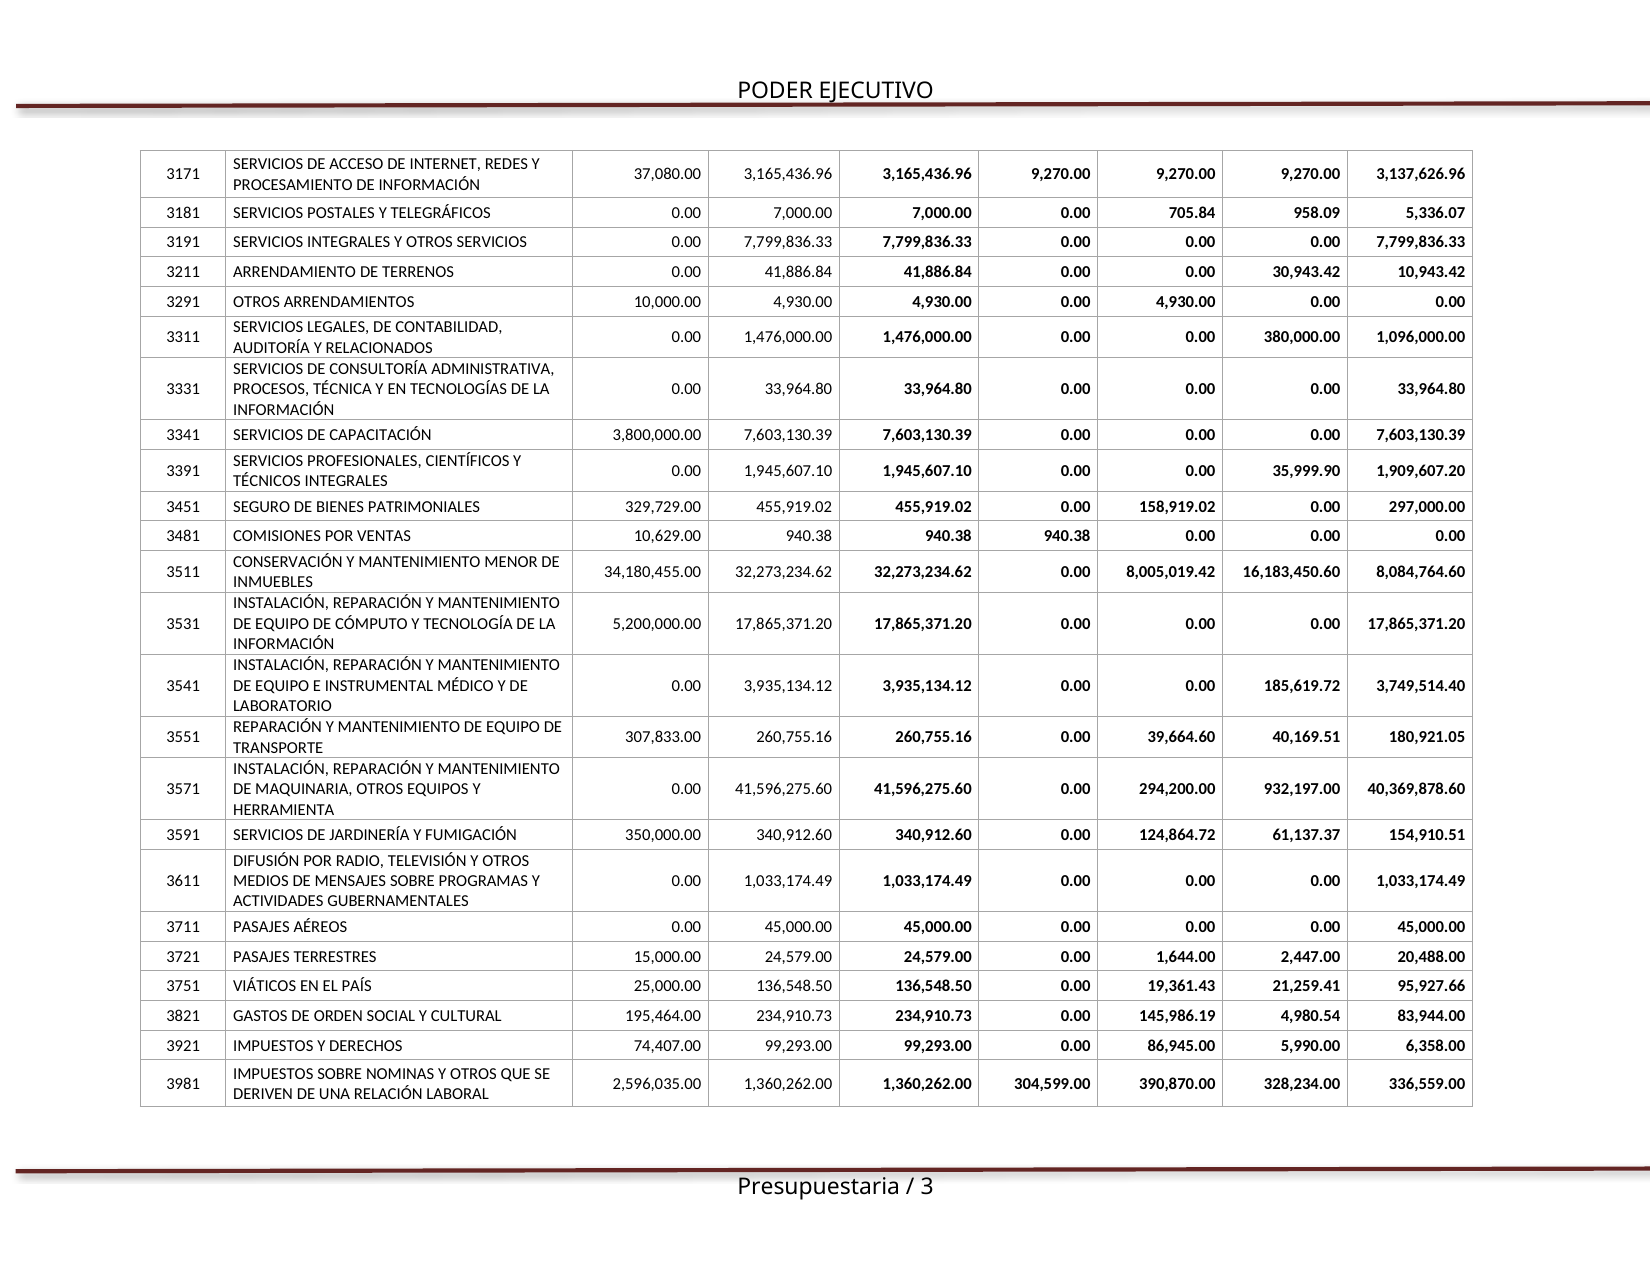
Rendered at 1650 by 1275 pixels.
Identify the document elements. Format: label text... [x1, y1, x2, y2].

table_cell [1473, 491, 1488, 520]
table_cell [1473, 757, 1488, 819]
table_cell 958.09 [1223, 198, 1347, 227]
table_cell 294,200.00 [1098, 758, 1222, 819]
table_cell 0.00 [573, 850, 708, 911]
table_cell 3341 [141, 420, 225, 449]
table_cell 0.00 [1098, 228, 1222, 256]
table_cell 234,910.73 [709, 1001, 839, 1030]
table_cell 6,358.00 [1348, 1031, 1472, 1059]
table_cell 3571 [141, 758, 225, 819]
table_cell [1473, 550, 1488, 592]
table_cell 1,033,174.49 [709, 850, 839, 911]
table_cell GASTOS DE ORDEN SOCIAL Y CULTURAL [226, 1001, 572, 1030]
table_cell 19,361.43 [1098, 971, 1222, 1000]
table_cell 0.00 [1348, 287, 1472, 316]
table_cell 4,930.00 [840, 287, 978, 316]
table_cell 5,990.00 [1223, 1031, 1347, 1059]
table_cell 35,999.90 [1223, 450, 1347, 491]
table_cell 0.00 [1223, 521, 1347, 550]
table_cell 260,755.16 [840, 717, 978, 757]
table_cell 0.00 [979, 287, 1097, 316]
table_cell 16,183,450.60 [1223, 551, 1347, 592]
table_cell 3,935,134.12 [709, 655, 839, 716]
table_cell 5,200,000.00 [573, 593, 708, 654]
table_cell 0.00 [979, 317, 1097, 357]
table_cell 0.00 [979, 551, 1097, 592]
table_cell 1,360,262.00 [840, 1060, 978, 1106]
table_cell 3,749,514.40 [1348, 655, 1472, 716]
table_cell 0.00 [1223, 850, 1347, 911]
table_cell 8,005,019.42 [1098, 551, 1222, 592]
table_cell SERVICIOS INTEGRALES Y OTROS SERVICIOS [226, 228, 572, 256]
table_cell 33,964.80 [840, 358, 978, 419]
table_cell 0.00 [1223, 492, 1347, 520]
table_cell INSTALACIÓN, REPARACIÓN Y MANTENIMIENTO DE EQUIPO E INSTRUMENTAL MÉDICO Y DE LABORATORIO [226, 655, 572, 716]
table_cell 4,980.54 [1223, 1001, 1347, 1030]
table_cell 340,912.60 [840, 820, 978, 849]
table_cell [1473, 654, 1488, 716]
table_cell [1473, 520, 1488, 550]
table_cell 0.00 [1223, 420, 1347, 449]
table_cell 99,293.00 [709, 1031, 839, 1059]
table_cell 380,000.00 [1223, 317, 1347, 357]
table_cell 3821 [141, 1001, 225, 1030]
table_cell 7,799,836.33 [709, 228, 839, 256]
table_cell 41,886.84 [840, 257, 978, 286]
table_cell 0.00 [979, 942, 1097, 970]
table_cell [1473, 911, 1488, 941]
table_cell [1473, 1000, 1488, 1030]
table_cell 2,596,035.00 [573, 1060, 708, 1106]
table_cell 74,407.00 [573, 1031, 708, 1059]
table_cell 0.00 [1098, 257, 1222, 286]
table_cell 32,273,234.62 [709, 551, 839, 592]
table_cell 234,910.73 [840, 1001, 978, 1030]
table_cell 0.00 [573, 228, 708, 256]
table_cell 3291 [141, 287, 225, 316]
table_cell OTROS ARRENDAMIENTOS [226, 287, 572, 316]
table_cell INSTALACIÓN, REPARACIÓN Y MANTENIMIENTO DE MAQUINARIA, OTROS EQUIPOS Y HERRAMIENTA [226, 758, 572, 819]
table_cell 0.00 [979, 717, 1097, 757]
table_cell 0.00 [573, 358, 708, 419]
table_cell 145,986.19 [1098, 1001, 1222, 1030]
table_cell 9,270.00 [979, 151, 1097, 197]
table_cell 7,799,836.33 [840, 228, 978, 256]
table_cell [1473, 970, 1488, 1000]
table_cell 940.38 [709, 521, 839, 550]
table_cell 1,360,262.00 [709, 1060, 839, 1106]
table_cell [1473, 819, 1488, 849]
table_cell [1473, 716, 1488, 757]
table_cell [1473, 1059, 1488, 1106]
table_cell 0.00 [979, 593, 1097, 654]
table_cell 1,476,000.00 [709, 317, 839, 357]
table_cell 41,596,275.60 [840, 758, 978, 819]
table_cell 0.00 [573, 317, 708, 357]
table_cell 0.00 [979, 655, 1097, 716]
table_cell 0.00 [1098, 655, 1222, 716]
table_cell 7,000.00 [840, 198, 978, 227]
table_cell 3551 [141, 717, 225, 757]
table_cell ARRENDAMIENTO DE TERRENOS [226, 257, 572, 286]
table_cell [1473, 256, 1488, 286]
table_cell 8,084,764.60 [1348, 551, 1472, 592]
table_cell 21,259.41 [1223, 971, 1347, 1000]
table_cell 0.00 [1223, 287, 1347, 316]
table_cell 0.00 [979, 1031, 1097, 1059]
table_cell 3481 [141, 521, 225, 550]
table_cell COMISIONES POR VENTAS [226, 521, 572, 550]
table_cell 0.00 [573, 198, 708, 227]
table_cell 83,944.00 [1348, 1001, 1472, 1030]
table_cell 17,865,371.20 [1348, 593, 1472, 654]
table_cell 5,336.07 [1348, 198, 1472, 227]
table_cell 24,579.00 [840, 942, 978, 970]
table_cell DIFUSIÓN POR RADIO, TELEVISIÓN Y OTROS MEDIOS DE MENSAJES SOBRE PROGRAMAS Y ACTIVIDADES GUBERNAMENTALES [226, 850, 572, 911]
table_cell 7,603,130.39 [1348, 420, 1472, 449]
table_cell 932,197.00 [1223, 758, 1347, 819]
table_cell 340,912.60 [709, 820, 839, 849]
table_cell 940.38 [840, 521, 978, 550]
table_cell VIÁTICOS EN EL PAÍS [226, 971, 572, 1000]
table_cell SEGURO DE BIENES PATRIMONIALES [226, 492, 572, 520]
table_cell 10,943.42 [1348, 257, 1472, 286]
table_cell 4,930.00 [709, 287, 839, 316]
table_cell 3191 [141, 228, 225, 256]
table_cell 3,935,134.12 [840, 655, 978, 716]
table_cell 9,270.00 [1098, 151, 1222, 197]
table_cell 0.00 [1223, 912, 1347, 941]
table_cell 0.00 [1098, 358, 1222, 419]
table_cell 0.00 [979, 1001, 1097, 1030]
table_cell 0.00 [1098, 850, 1222, 911]
table_cell 0.00 [979, 228, 1097, 256]
table_cell 195,464.00 [573, 1001, 708, 1030]
table_cell 0.00 [1223, 228, 1347, 256]
table_cell PASAJES TERRESTRES [226, 942, 572, 970]
table_cell 260,755.16 [709, 717, 839, 757]
table_cell 1,096,000.00 [1348, 317, 1472, 357]
table_cell 3391 [141, 450, 225, 491]
table_cell 940.38 [979, 521, 1097, 550]
table_cell 3711 [141, 912, 225, 941]
table_cell 34,180,455.00 [573, 551, 708, 592]
table_cell 0.00 [573, 257, 708, 286]
table_cell 32,273,234.62 [840, 551, 978, 592]
table_cell 0.00 [979, 450, 1097, 491]
table_cell 390,870.00 [1098, 1060, 1222, 1106]
table_cell 3751 [141, 971, 225, 1000]
table_cell SERVICIOS DE CONSULTORÍA ADMINISTRATIVA, PROCESOS, TÉCNICA Y EN TECNOLOGÍAS DE LA INFORMACIÓN [226, 358, 572, 419]
table_cell 61,137.37 [1223, 820, 1347, 849]
table_cell 7,799,836.33 [1348, 228, 1472, 256]
table_cell SERVICIOS POSTALES Y TELEGRÁFICOS [226, 198, 572, 227]
table_cell 3921 [141, 1031, 225, 1059]
table_cell [1473, 419, 1488, 449]
table_cell 0.00 [979, 971, 1097, 1000]
table_cell 41,596,275.60 [709, 758, 839, 819]
table_cell 7,000.00 [709, 198, 839, 227]
table_cell 3171 [141, 151, 225, 197]
table_cell 297,000.00 [1348, 492, 1472, 520]
table_cell 0.00 [979, 820, 1097, 849]
table_cell PASAJES AÉREOS [226, 912, 572, 941]
table_cell 3611 [141, 850, 225, 911]
table_cell 40,169.51 [1223, 717, 1347, 757]
table_cell 33,964.80 [709, 358, 839, 419]
table_cell [1473, 286, 1488, 316]
table_cell 136,548.50 [840, 971, 978, 1000]
table_cell 37,080.00 [573, 151, 708, 197]
table_cell [1473, 1030, 1488, 1059]
table_cell 0.00 [1223, 593, 1347, 654]
table_cell [1473, 197, 1488, 227]
table_cell REPARACIÓN Y MANTENIMIENTO DE EQUIPO DE TRANSPORTE [226, 717, 572, 757]
table_cell 99,293.00 [840, 1031, 978, 1059]
table_cell 1,033,174.49 [1348, 850, 1472, 911]
table_cell 45,000.00 [840, 912, 978, 941]
table_cell 20,488.00 [1348, 942, 1472, 970]
table_cell [1473, 849, 1488, 911]
table_cell 0.00 [1223, 358, 1347, 419]
table_cell 307,833.00 [573, 717, 708, 757]
table_cell 17,865,371.20 [840, 593, 978, 654]
table_cell INSTALACIÓN, REPARACIÓN Y MANTENIMIENTO DE EQUIPO DE CÓMPUTO Y TECNOLOGÍA DE LA INFORMACIÓN [226, 593, 572, 654]
table_cell 455,919.02 [709, 492, 839, 520]
table_cell 329,729.00 [573, 492, 708, 520]
table_cell 3211 [141, 257, 225, 286]
table_cell 3,165,436.96 [840, 151, 978, 197]
table_cell 0.00 [573, 912, 708, 941]
table_cell 15,000.00 [573, 942, 708, 970]
table_cell 350,000.00 [573, 820, 708, 849]
table_cell 0.00 [979, 758, 1097, 819]
table_cell 3451 [141, 492, 225, 520]
table_cell 1,945,607.10 [709, 450, 839, 491]
table_cell 124,864.72 [1098, 820, 1222, 849]
table_cell 0.00 [1348, 521, 1472, 550]
table_cell 0.00 [979, 492, 1097, 520]
table_cell 0.00 [979, 850, 1097, 911]
table_cell [1473, 316, 1488, 357]
table_cell 0.00 [1098, 420, 1222, 449]
table_cell 328,234.00 [1223, 1060, 1347, 1106]
table_cell 33,964.80 [1348, 358, 1472, 419]
table_cell SERVICIOS PROFESIONALES, CIENTÍFICOS Y TÉCNICOS INTEGRALES [226, 450, 572, 491]
table_cell SERVICIOS DE JARDINERÍA Y FUMIGACIÓN [226, 820, 572, 849]
table_cell 158,919.02 [1098, 492, 1222, 520]
table_cell 0.00 [573, 450, 708, 491]
table_cell 7,603,130.39 [840, 420, 978, 449]
table_cell [1473, 592, 1488, 654]
table_cell CONSERVACIÓN Y MANTENIMIENTO MENOR DE INMUEBLES [226, 551, 572, 592]
table_cell 0.00 [573, 758, 708, 819]
table_cell 180,921.05 [1348, 717, 1472, 757]
table_cell [1473, 941, 1488, 970]
table_cell 0.00 [1098, 912, 1222, 941]
table_cell 17,865,371.20 [709, 593, 839, 654]
table_cell 4,930.00 [1098, 287, 1222, 316]
table_cell [1473, 357, 1488, 419]
table_cell IMPUESTOS Y DERECHOS [226, 1031, 572, 1059]
table_cell 3,165,436.96 [709, 151, 839, 197]
table_cell 3511 [141, 551, 225, 592]
table_cell 1,476,000.00 [840, 317, 978, 357]
table_cell 39,664.60 [1098, 717, 1222, 757]
table_cell 3541 [141, 655, 225, 716]
table_cell 0.00 [979, 358, 1097, 419]
table_cell 3721 [141, 942, 225, 970]
table_cell [1473, 150, 1488, 197]
table_cell 1,909,607.20 [1348, 450, 1472, 491]
table_cell 3311 [141, 317, 225, 357]
table_cell 705.84 [1098, 198, 1222, 227]
table_cell 41,886.84 [709, 257, 839, 286]
table_cell 86,945.00 [1098, 1031, 1222, 1059]
table_cell 7,603,130.39 [709, 420, 839, 449]
table_cell [1473, 449, 1488, 491]
table_cell 0.00 [1098, 593, 1222, 654]
table_cell 0.00 [573, 655, 708, 716]
table_cell 2,447.00 [1223, 942, 1347, 970]
table_cell 3531 [141, 593, 225, 654]
table_cell 30,943.42 [1223, 257, 1347, 286]
table_cell 136,548.50 [709, 971, 839, 1000]
table_cell 45,000.00 [1348, 912, 1472, 941]
table_cell 9,270.00 [1223, 151, 1347, 197]
table_cell 0.00 [979, 912, 1097, 941]
table_cell 0.00 [979, 420, 1097, 449]
table_cell 10,629.00 [573, 521, 708, 550]
table_cell 0.00 [979, 198, 1097, 227]
table_cell 3981 [141, 1060, 225, 1106]
table_cell 25,000.00 [573, 971, 708, 1000]
table_cell 1,033,174.49 [840, 850, 978, 911]
table_cell 154,910.51 [1348, 820, 1472, 849]
table_cell 24,579.00 [709, 942, 839, 970]
table_cell 336,559.00 [1348, 1060, 1472, 1106]
table_cell 0.00 [1098, 521, 1222, 550]
table_cell 95,927.66 [1348, 971, 1472, 1000]
table_cell 3,137,626.96 [1348, 151, 1472, 197]
table_cell 1,644.00 [1098, 942, 1222, 970]
table_cell 3591 [141, 820, 225, 849]
table_cell 0.00 [1098, 317, 1222, 357]
table_cell 0.00 [1098, 450, 1222, 491]
table_cell 0.00 [979, 257, 1097, 286]
table_cell 185,619.72 [1223, 655, 1347, 716]
table_cell [1473, 227, 1488, 256]
table_cell 1,945,607.10 [840, 450, 978, 491]
table_cell 3181 [141, 198, 225, 227]
table_cell 3,800,000.00 [573, 420, 708, 449]
table_cell SERVICIOS DE CAPACITACIÓN [226, 420, 572, 449]
table_cell IMPUESTOS SOBRE NOMINAS Y OTROS QUE SE DERIVEN DE UNA RELACIÓN LABORAL [226, 1060, 572, 1106]
table_cell 10,000.00 [573, 287, 708, 316]
table_cell 455,919.02 [840, 492, 978, 520]
table_cell 40,369,878.60 [1348, 758, 1472, 819]
table_cell 3331 [141, 358, 225, 419]
table_cell SERVICIOS LEGALES, DE CONTABILIDAD, AUDITORÍA Y RELACIONADOS [226, 317, 572, 357]
table_cell 45,000.00 [709, 912, 839, 941]
table_cell SERVICIOS DE ACCESO DE INTERNET, REDES Y PROCESAMIENTO DE INFORMACIÓN [226, 151, 572, 197]
table_cell 304,599.00 [979, 1060, 1097, 1106]
